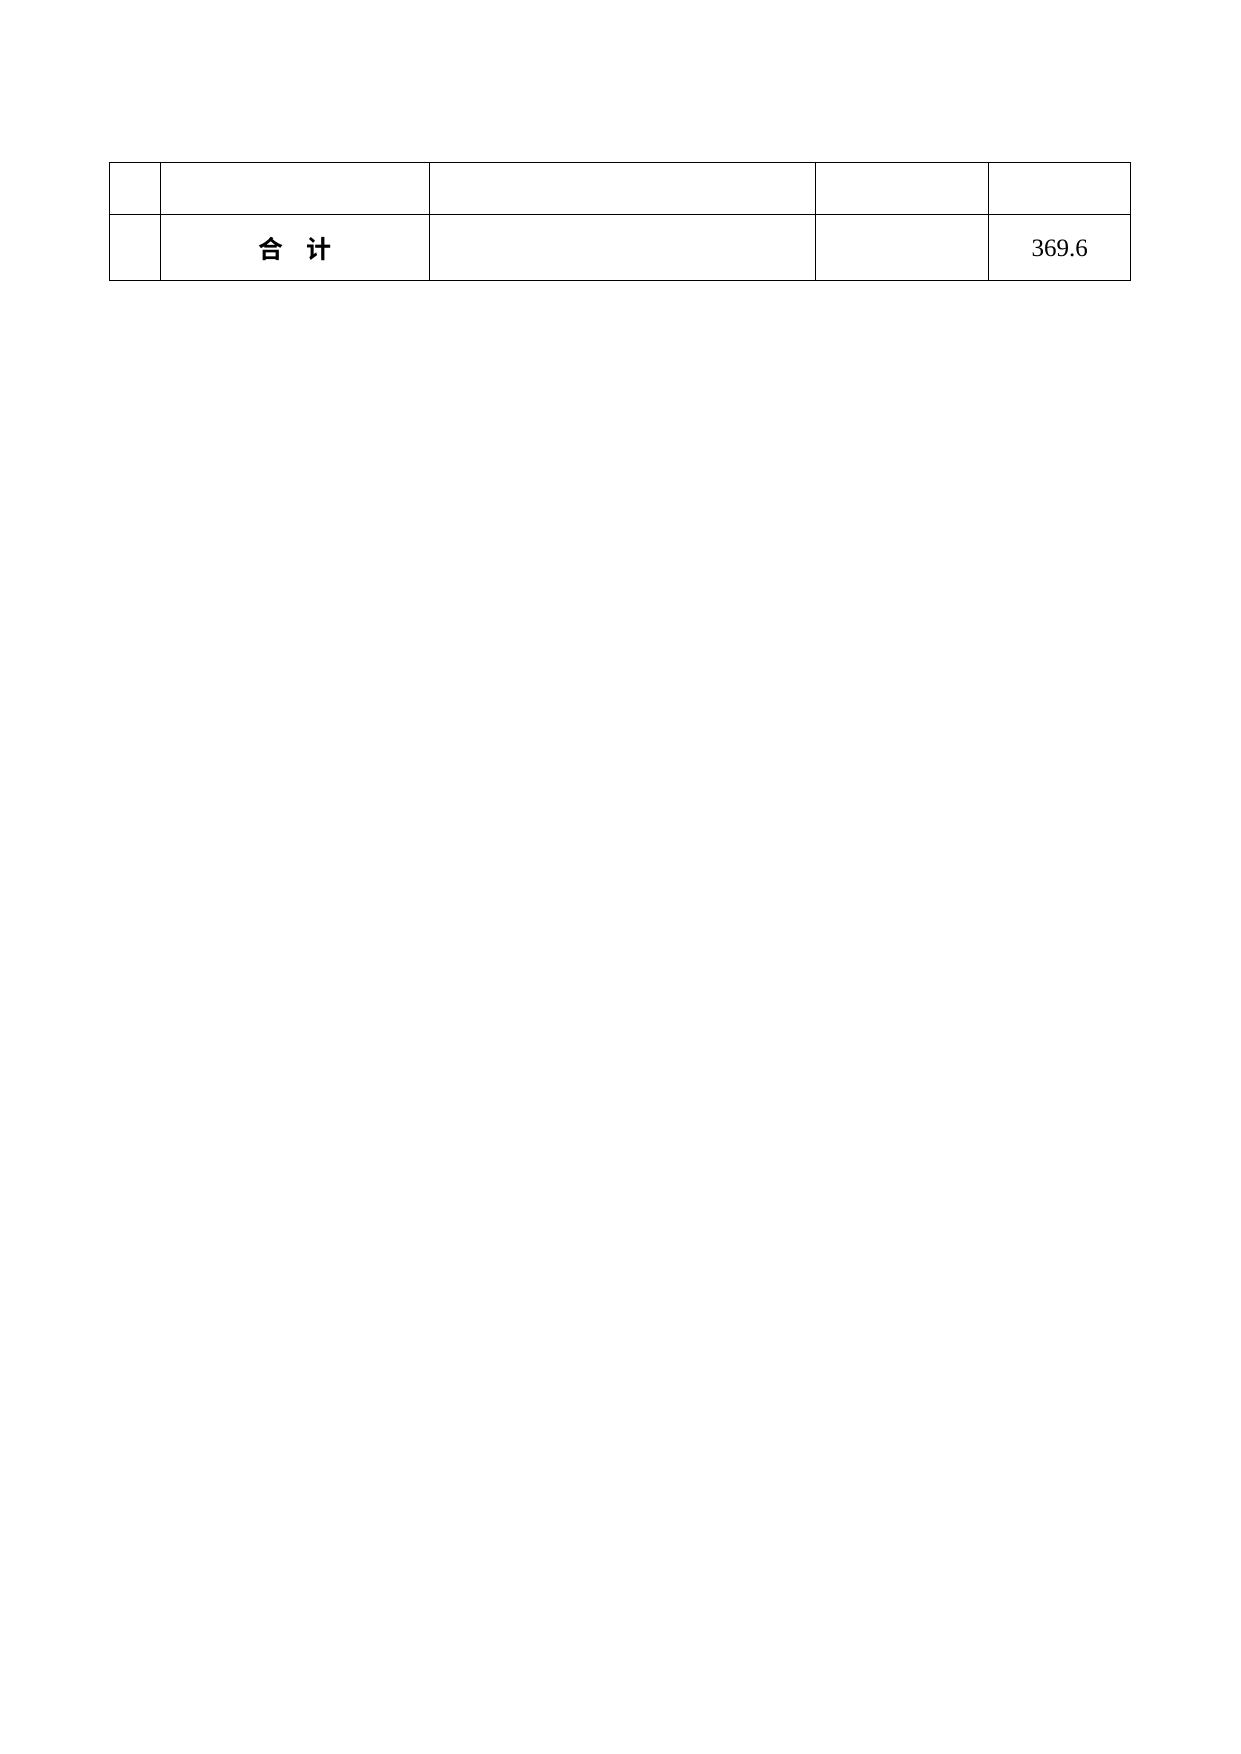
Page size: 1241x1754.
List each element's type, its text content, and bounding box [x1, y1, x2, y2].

table_cell [161, 163, 429, 214]
table_cell [989, 163, 1130, 214]
table_cell [816, 163, 988, 214]
table_cell [816, 215, 988, 280]
table_cell [110, 163, 160, 214]
table_cell [430, 215, 815, 280]
table_cell [110, 215, 160, 280]
table_cell [430, 163, 815, 214]
table_cell 369.6 [989, 215, 1130, 280]
table_cell 合 计 [161, 215, 429, 280]
